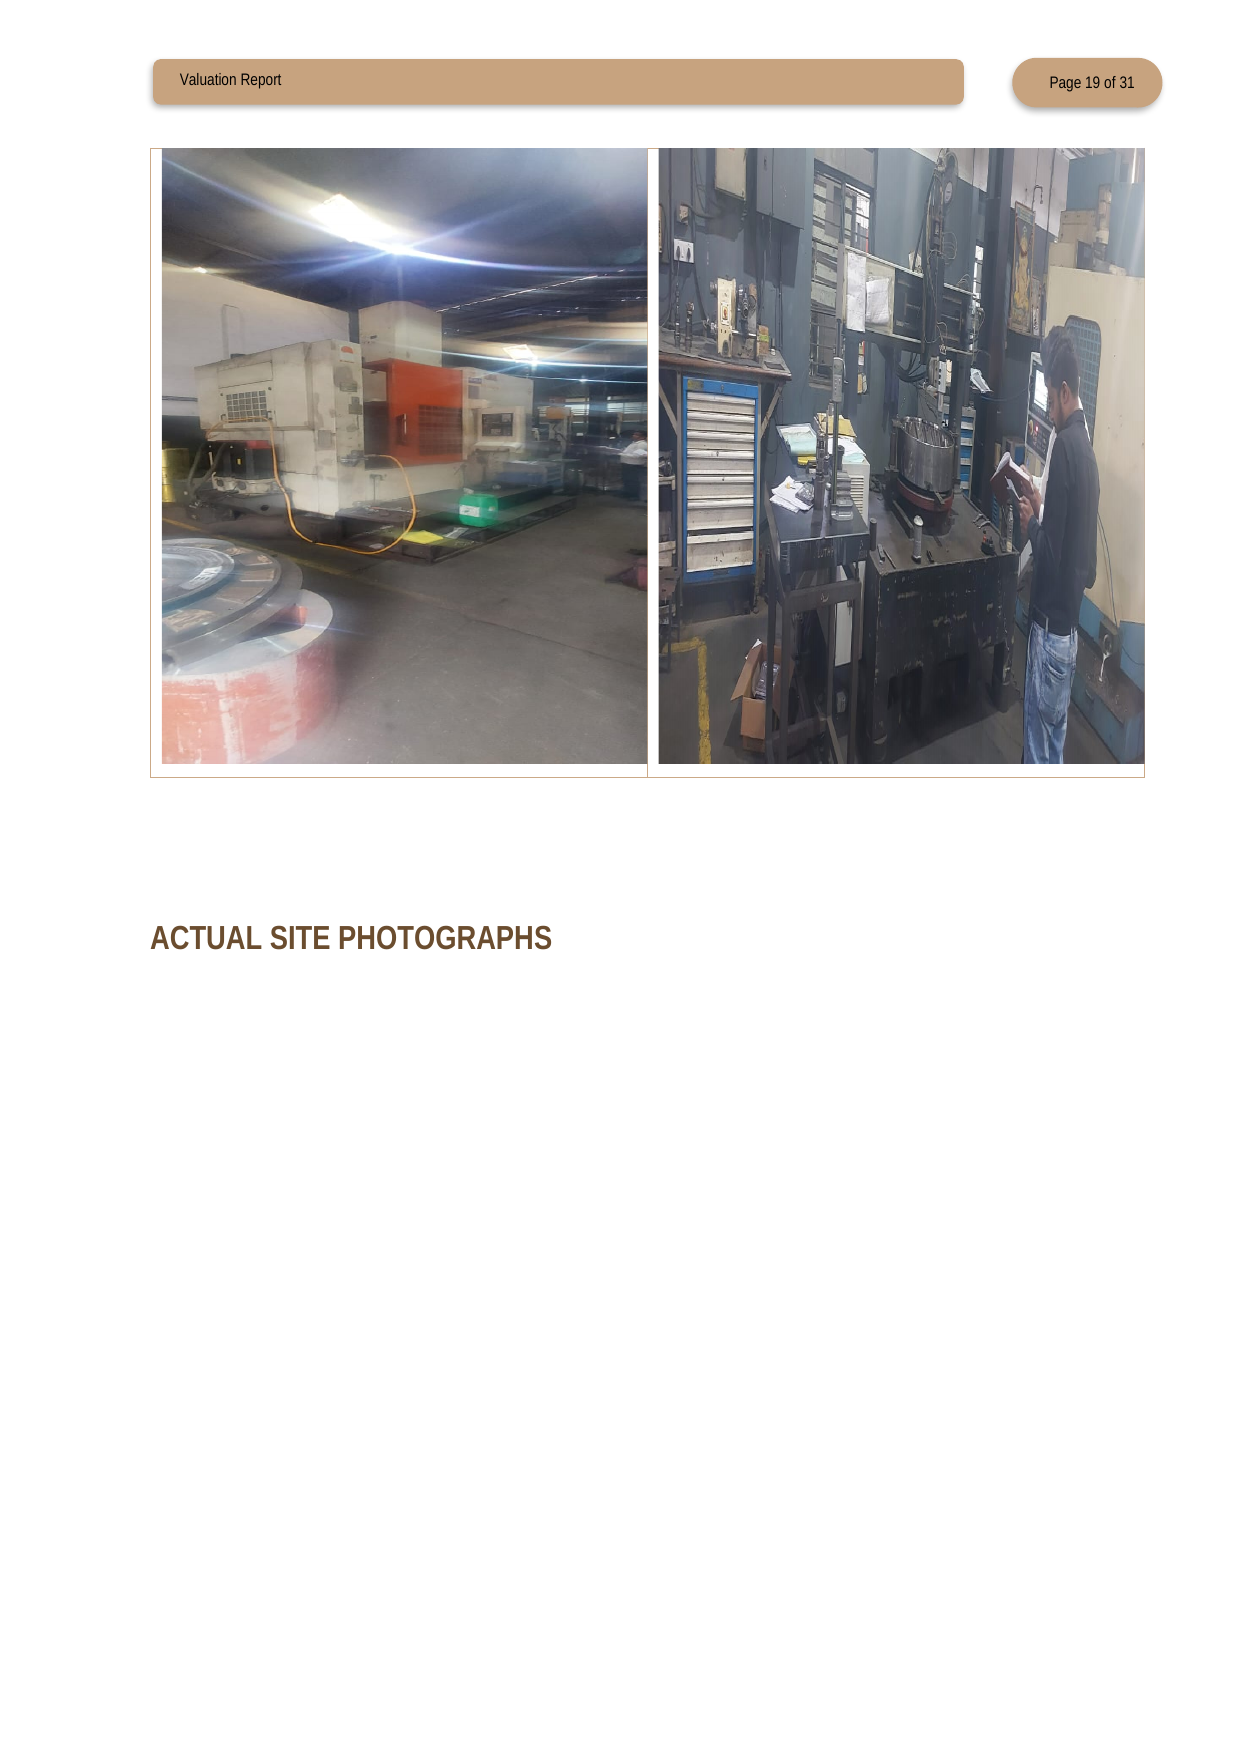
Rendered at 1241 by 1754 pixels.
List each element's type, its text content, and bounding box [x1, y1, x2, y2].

table_cell [151, 149, 647, 777]
text ACTUAL SITE PHOTOGRAPHS [150, 918, 1090, 957]
picture [161, 148, 648, 764]
picture [658, 148, 1145, 764]
table_cell [648, 149, 1144, 777]
